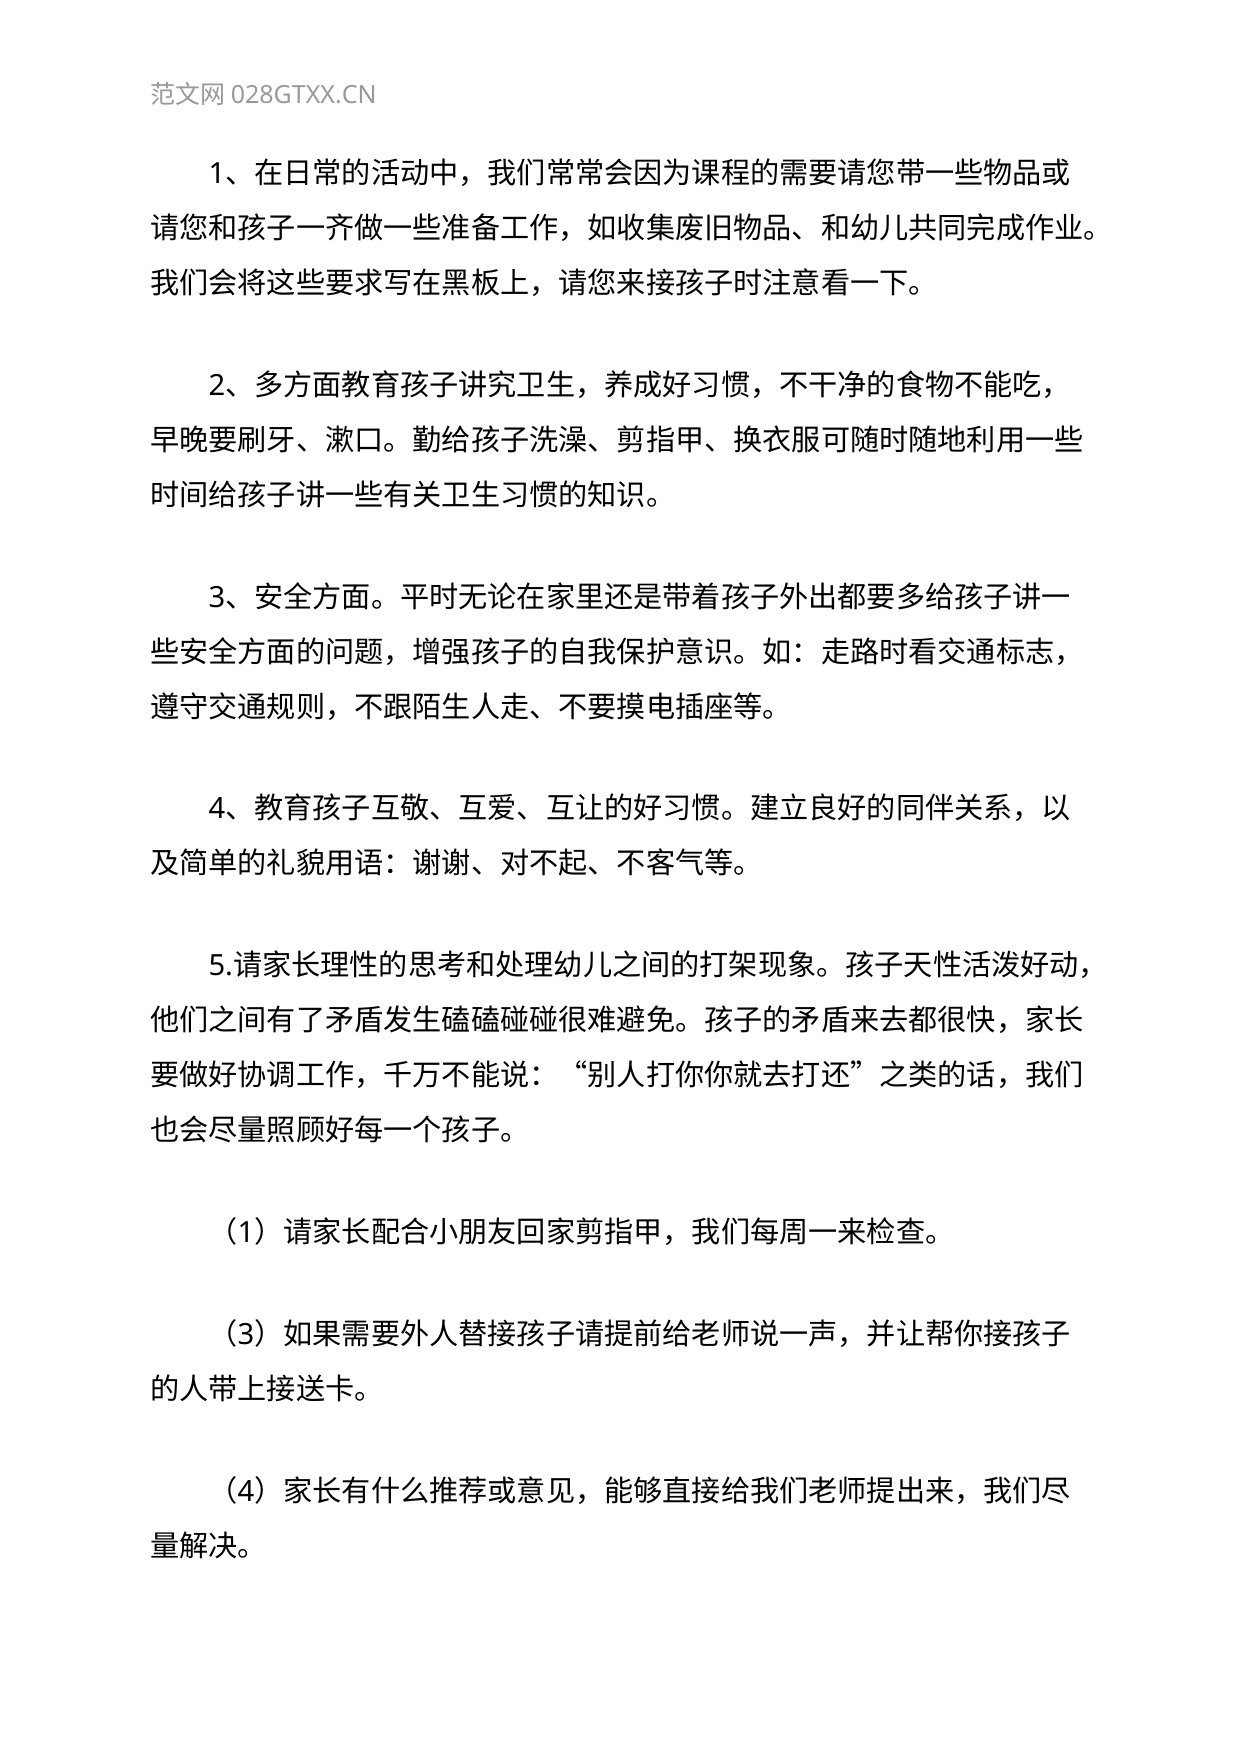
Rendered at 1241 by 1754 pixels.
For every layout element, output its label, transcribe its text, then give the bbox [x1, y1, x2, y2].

text （3）如果需要外人替接孩子请提前给老师说一声，并让帮你接孩子的人带上接送卡。 [150, 1310, 1090, 1408]
text 3、安全方面。平时无论在家里还是带着孩子外出都要多给孩子讲一些安全方面的问题，增强孩子的自我保护意识。如：走路时看交通标志，遵守交通规则，不跟陌生人走、不要摸电插座等。 [150, 573, 1090, 726]
text 2、多方面教育孩子讲究卫生，养成好习惯，不干净的食物不能吃，早晚要刷牙、漱口。勤给孩子洗澡、剪指甲、换衣服可随时随地利用一些时间给孩子讲一些有关卫生习惯的知识。 [150, 362, 1090, 514]
text 5.请家长理性的思考和处理幼儿之间的打架现象。孩子天性活泼好动，他们之间有了矛盾发生磕磕碰碰很难避免。孩子的矛盾来去都很快，家长要做好协调工作，千万不能说：“别人打你你就去打还”之类的话，我们也会尽量照顾好每一个孩子。 [150, 942, 1090, 1149]
text 1、在日常的活动中，我们常常会因为课程的需要请您带一些物品或请您和孩子一齐做一些准备工作，如收集废旧物品、和幼儿共同完成作业。我们会将这些要求写在黑板上，请您来接孩子时注意看一下。 [150, 150, 1090, 302]
text 4、教育孩子互敬、互爱、互让的好习惯。建立良好的同伴关系，以及简单的礼貌用语：谢谢、对不起、不客气等。 [150, 785, 1090, 882]
text （1）请家长配合小朋友回家剪指甲，我们每周一来检查。 [150, 1208, 1090, 1251]
text （4）家长有什么推荐或意见，能够直接给我们老师提出来，我们尽量解决。 [150, 1467, 1090, 1564]
